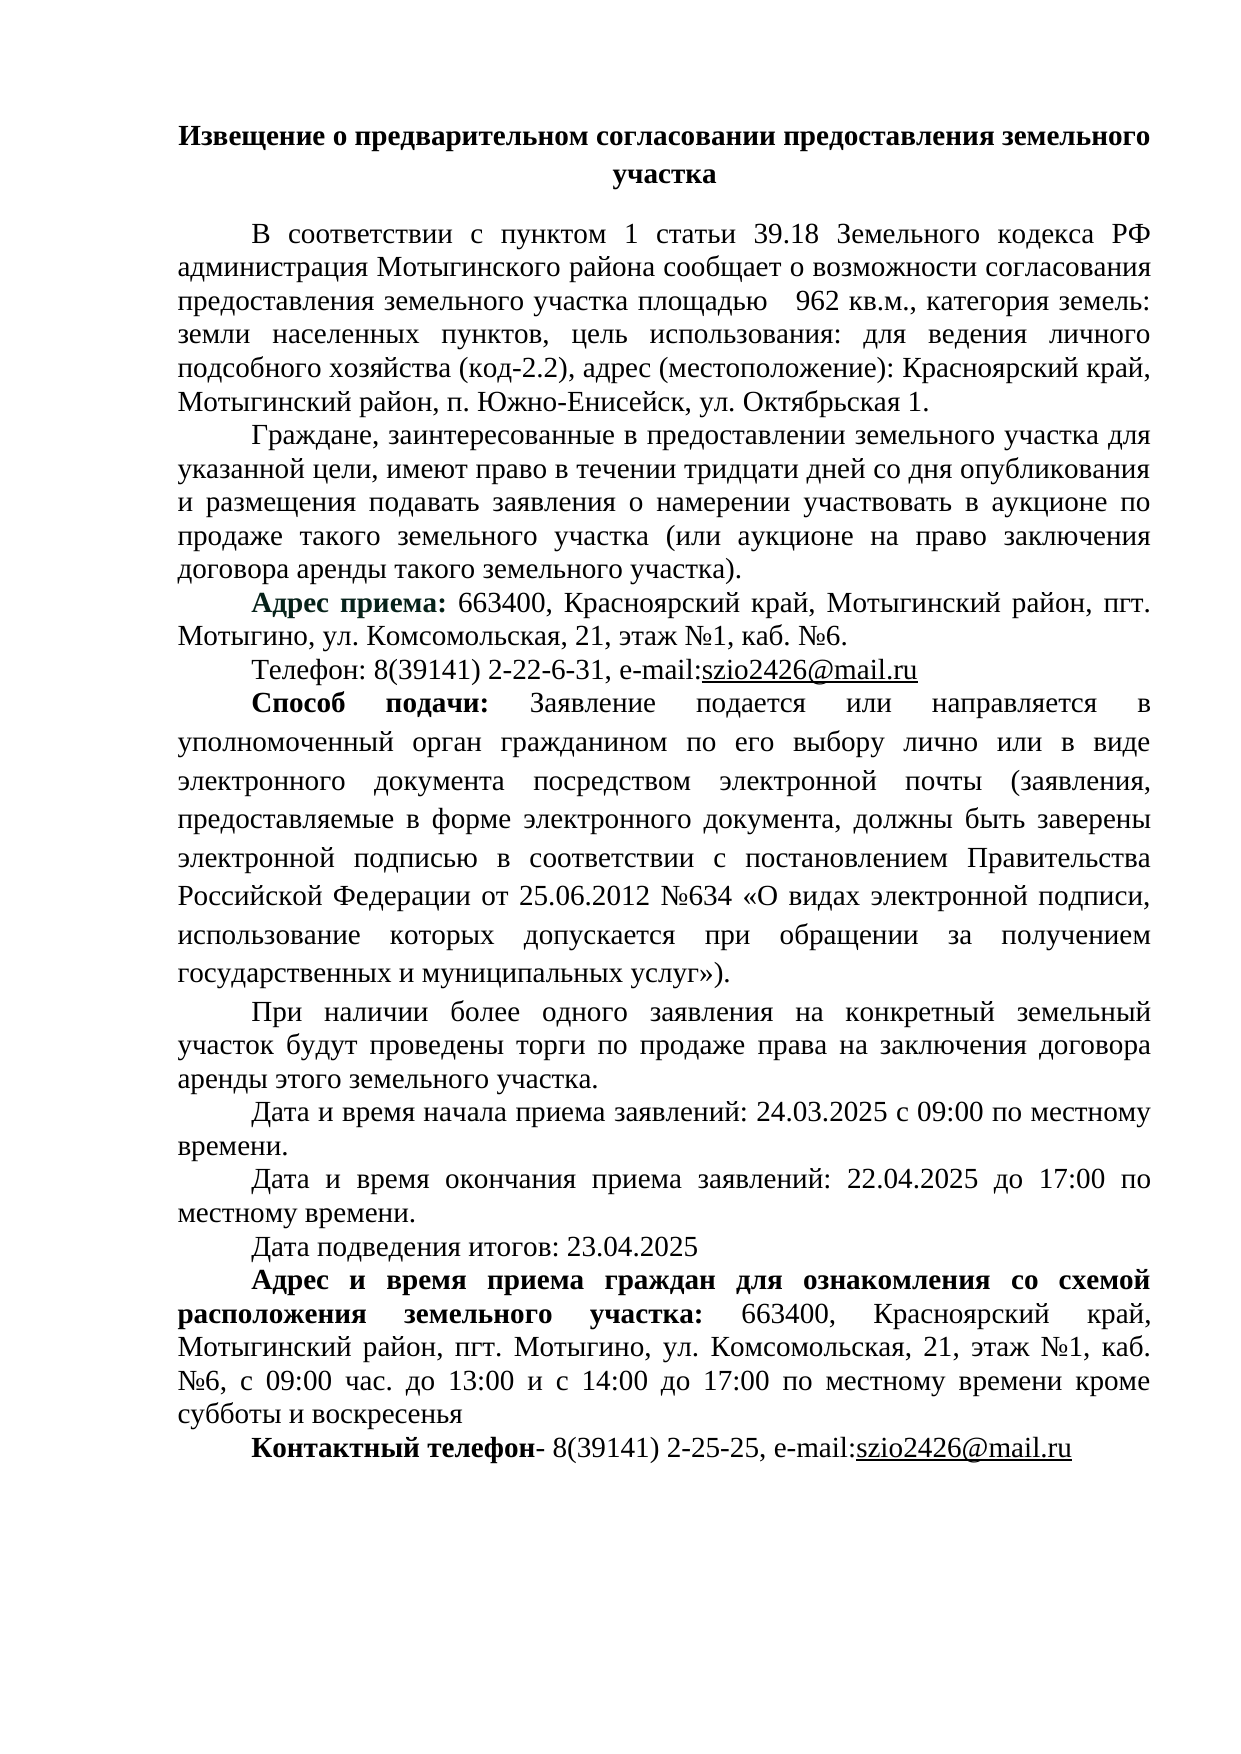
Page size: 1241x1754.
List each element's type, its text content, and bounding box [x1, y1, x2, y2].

text Адрес приема: 663400, Красноярский край, Мотыгинский район, пгт. Мотыгино, ул. Комсомольская, 21, этаж №1, каб. №6. [177, 585, 1152, 652]
text Адрес и время приема граждан для ознакомления со схемой расположения земельного участка: 663400, Красноярский край, Мотыгинский район, пгт. Мотыгино, ул. Комсомольская, 21, этаж №1, каб. №6, с 09:00 час. до 13:00 и с 14:00 до 17:00 по местному времени кроме субботы и воскресенья [177, 1262, 1152, 1430]
text Способ подачи: Заявление подается или направляется в уполномоченный орган гражданином по его выбору лично или в виде электронного документа посредством электронной почты (заявления, предоставляемые в форме электронного документа, должны быть заверены электронной подписью в соответствии с постановлением Правительства Российской Федерации от 25.06.2012 №634 «О видах электронной подписи, использование которых допускается при обращении за получением государственных и муниципальных услуг»). [177, 686, 1152, 989]
text При наличии более одного заявления на конкретный земельный участок будут проведены торги по продаже права на заключения договора аренды этого земельного участка. [177, 994, 1152, 1094]
text Извещение о предварительном согласовании предоставления земельного участка [177, 118, 1152, 190]
text Контактный телефон- 8(39141) 2-25-25, e-mail:szio2426@mail.ru [177, 1430, 1152, 1463]
text Дата и время начала приема заявлений: 24.03.2025 с 09:00 по местному времени. [177, 1094, 1152, 1162]
text Дата и время окончания приема заявлений: 22.04.2025 до 17:00 по местному времени. [177, 1162, 1152, 1229]
text Телефон: 8(39141) 2-22-6-31, e-mail:szio2426@mail.ru [177, 652, 1152, 686]
text В соответствии с пунктом 1 статьи 39.18 Земельного кодекса РФ администрация Мотыгинского района сообщает о возможности согласования предоставления земельного участка площадью 962 кв.м., категория земель: земли населенных пунктов, цель использования: для ведения личного подсобного хозяйства (код-2.2), адрес (местоположение): Красноярский край, Мотыгинский район, п. Южно-Енисейск, ул. Октябрьская 1. [177, 216, 1152, 417]
text Дата подведения итогов: 23.04.2025 [177, 1229, 1152, 1262]
text Граждане, заинтересованные в предоставлении земельного участка для указанной цели, имеют право в течении тридцати дней со дня опубликования и размещения подавать заявления о намерении участвовать в аукционе по продаже такого земельного участка (или аукционе на право заключения договора аренды такого земельного участка). [177, 417, 1152, 585]
